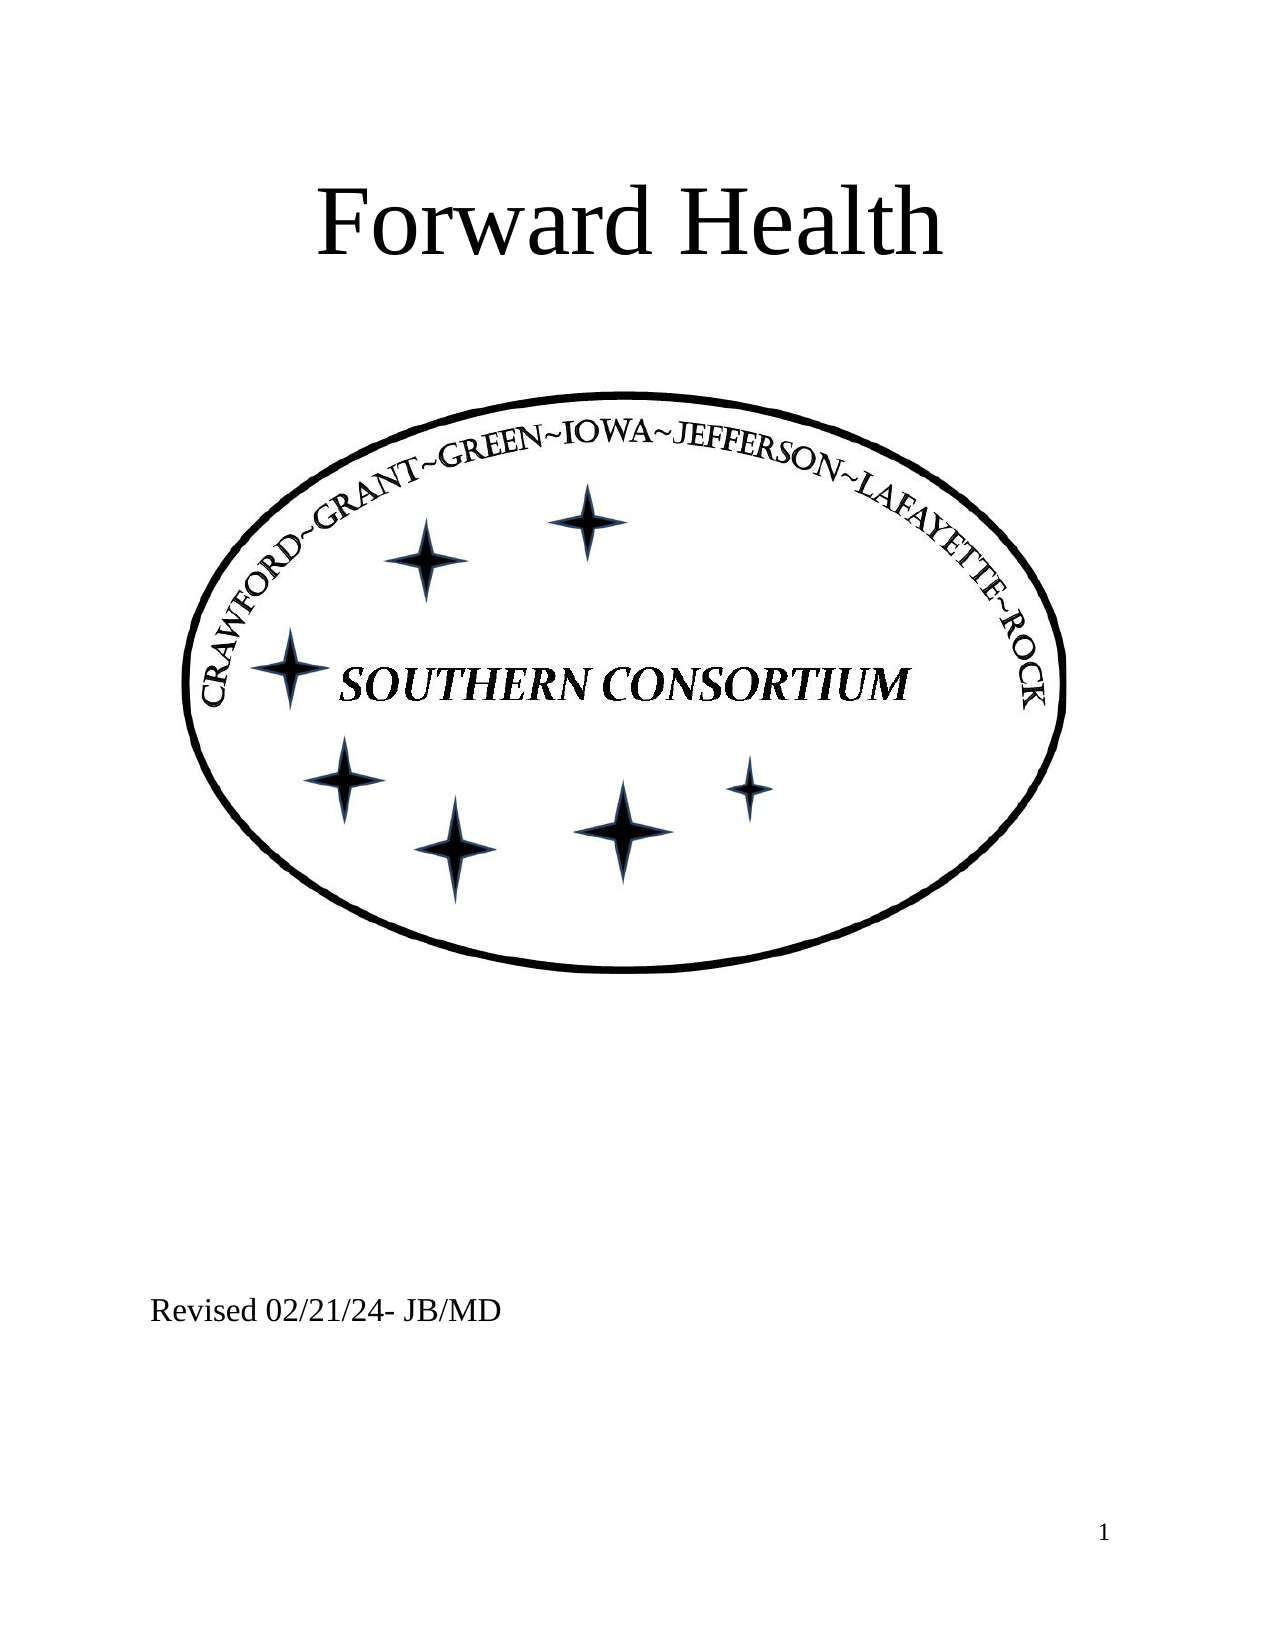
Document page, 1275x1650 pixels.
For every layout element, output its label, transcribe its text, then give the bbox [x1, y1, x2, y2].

text Forward Health [150, 161, 1110, 276]
picture [181, 391, 1067, 974]
text Revised 02/21/24- JB/MD [150, 1290, 1110, 1329]
